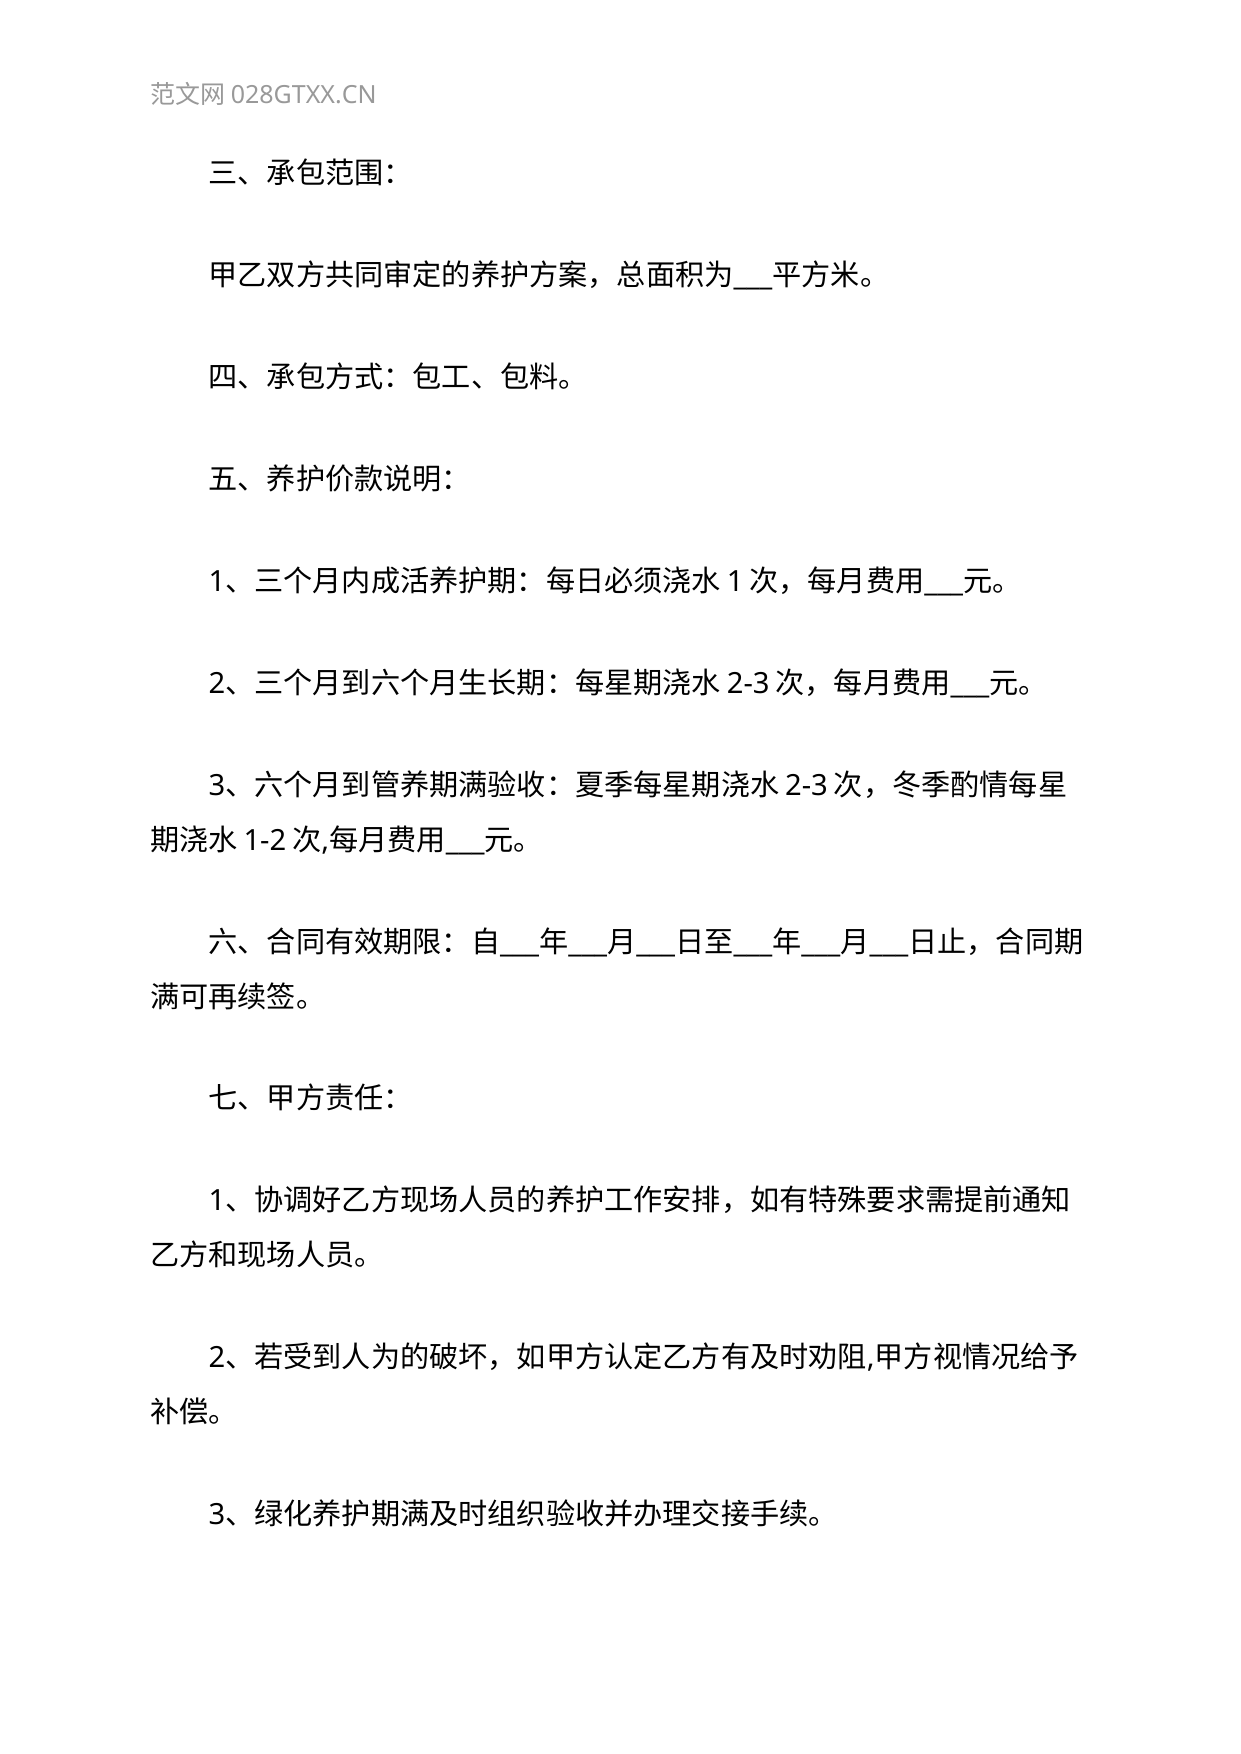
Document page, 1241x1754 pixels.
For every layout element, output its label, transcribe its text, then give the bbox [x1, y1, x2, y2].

text 2、三个月到六个月生长期：每星期浇水2-3次，每月费用___元。 [150, 659, 1090, 702]
text 五、养护价款说明： [150, 456, 1090, 498]
text 六、合同有效期限：自___年___月___日至___年___月___日止，合同期满可再续签。 [150, 918, 1090, 1016]
text 甲乙双方共同审定的养护方案，总面积为___平方米。 [150, 252, 1090, 294]
text 2、若受到人为的破坏，如甲方认定乙方有及时劝阻,甲方视情况给予补偿。 [150, 1333, 1090, 1431]
text 三、承包范围： [150, 150, 1090, 192]
text 1、协调好乙方现场人员的养护工作安排，如有特殊要求需提前通知乙方和现场人员。 [150, 1177, 1090, 1274]
text 七、甲方责任： [150, 1075, 1090, 1117]
text 1、三个月内成活养护期：每日必须浇水1次，每月费用___元。 [150, 557, 1090, 600]
text 3、绿化养护期满及时组织验收并办理交接手续。 [150, 1490, 1090, 1533]
text 3、六个月到管养期满验收：夏季每星期浇水2-3次，冬季酌情每星期浇水1-2次,每月费用___元。 [150, 761, 1090, 859]
text 四、承包方式：包工、包料。 [150, 354, 1090, 396]
